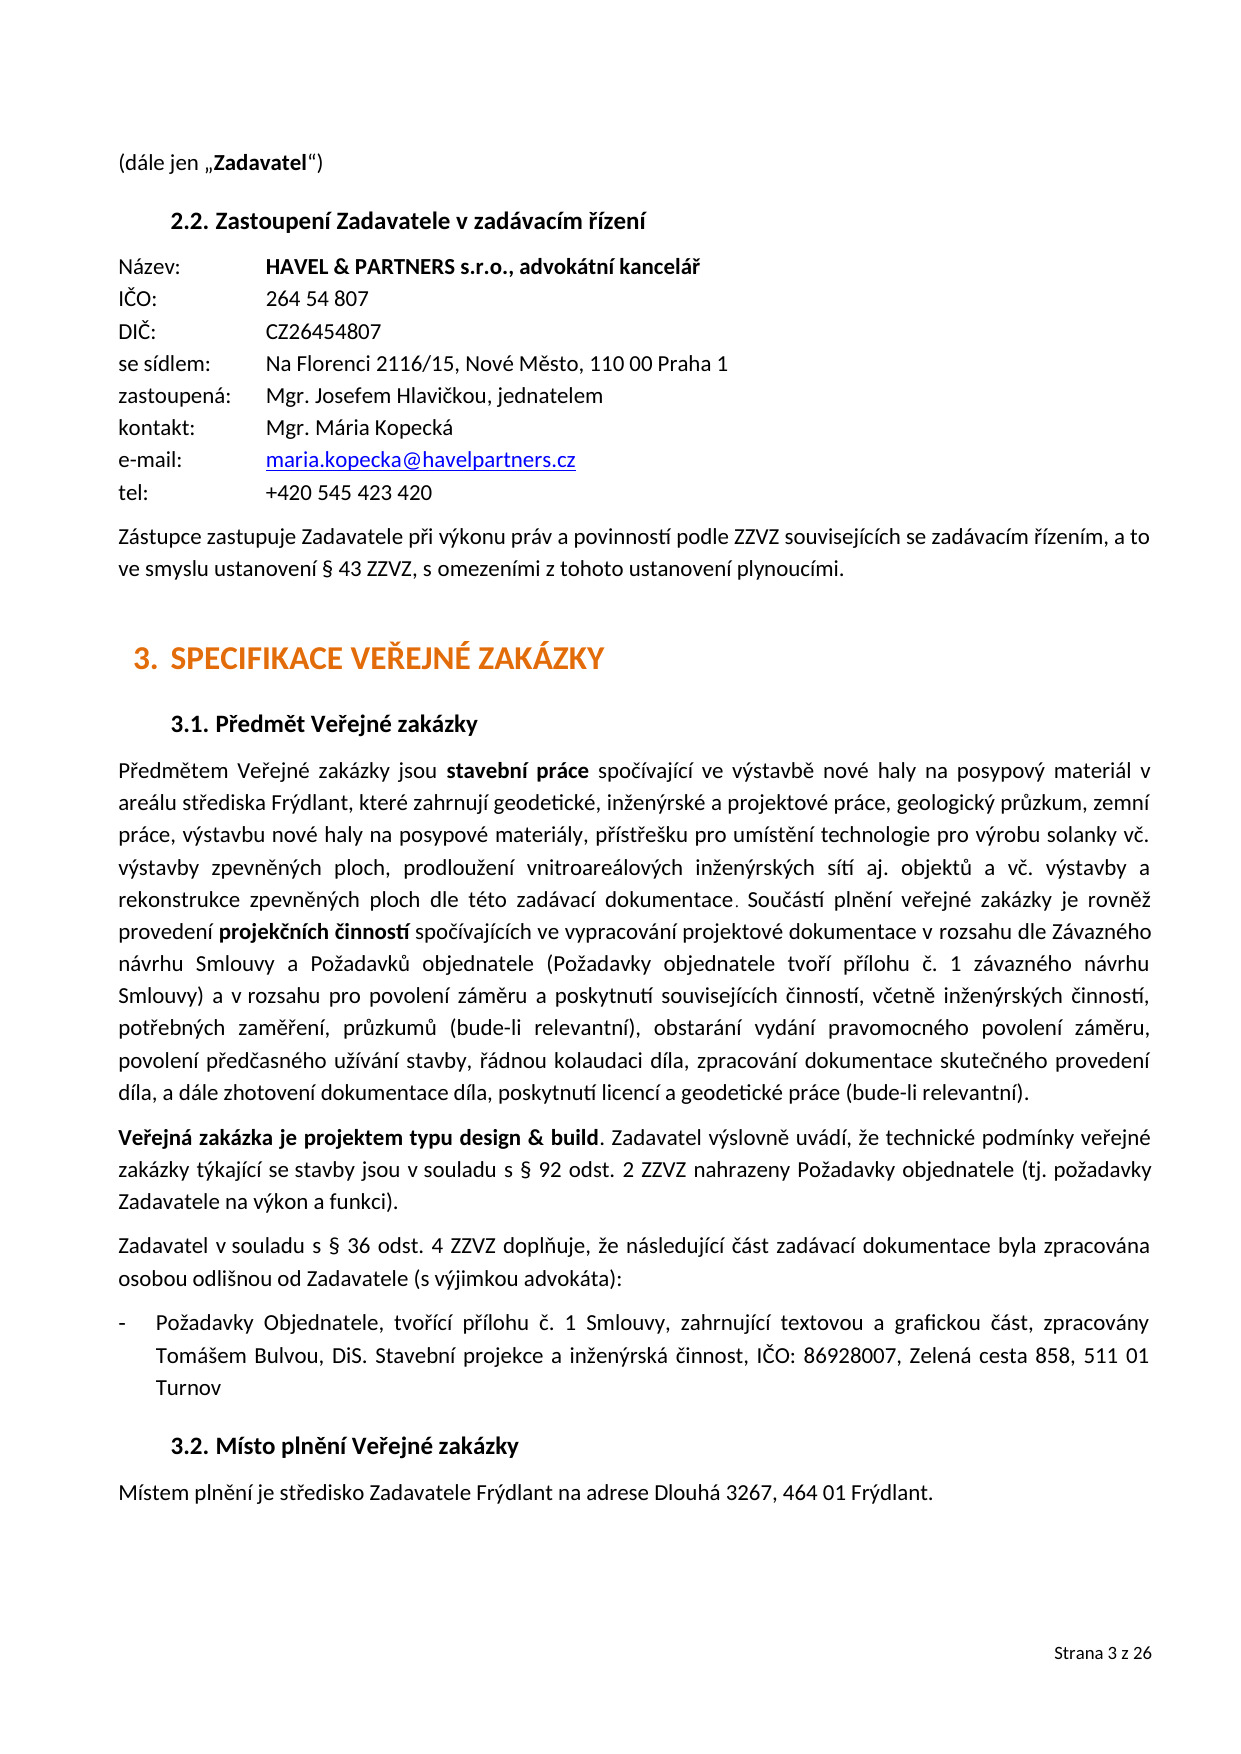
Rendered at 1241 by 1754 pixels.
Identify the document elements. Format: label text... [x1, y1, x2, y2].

text Zástupce zastupuje Zadavatele při výkonu práv a povinností podle ZZVZ souvisejících se zadávacím řízením, a to ve smyslu ustanovení § 43 ZZVZ, s omezeními z tohoto ustanovení plynoucími. [118, 522, 1152, 583]
text (dále jen „Zadavatel“) [118, 148, 1152, 176]
text kontakt: Mgr. Mária Kopecká [118, 413, 1152, 441]
subtitle Předmět Veřejné zakázky [170, 708, 1152, 739]
text e-mail: maria.kopecka@havelpartners.cz [118, 446, 1152, 473]
text Název: HAVEL & PARTNERS s.r.o., advokátní kancelář [118, 252, 1152, 280]
text Předmětem Veřejné zakázky jsou stavební práce spočívající ve výstavbě nové haly na posypový materiál v areálu střediska Frýdlant, které zahrnují geodetické, inženýrské a projektové práce, geologický průzkum, zemní práce, výstavbu nové haly na posypové materiály, přístřešku pro umístění technologie pro výrobu solanky vč. výstavby zpevněných ploch, prodloužení vnitroareálových inženýrských sítí aj. objektů a vč. výstavby a rekonstrukce zpevněných ploch dle této zadávací dokumentace. Součástí plnění veřejné zakázky je rovněž provedení projekčních činností spočívajících ve vypracování projektové dokumentace v rozsahu dle Závazného návrhu Smlouvy a Požadavků objednatele (Požadavky objednatele tvoří přílohu č. 1 závazného návrhu Smlouvy) a v rozsahu pro povolení záměru a poskytnutí souvisejících činností, včetně inženýrských činností, potřebných zaměření, průzkumů (bude-li relevantní), obstarání vydání pravomocného povolení záměru, povolení předčasného užívání stavby, řádnou kolaudaci díla, zpracování dokumentace skutečného provedení díla, a dále zhotovení dokumentace díla, poskytnutí licencí a geodetické práce (bude-li relevantní). [118, 756, 1152, 1106]
text se sídlem: Na Florenci 2116/15, Nové Město, 110 00 Praha 1 [118, 349, 1152, 377]
text zastoupená: Mgr. Josefem Hlavičkou, jednatelem [118, 381, 1152, 409]
subtitle SPECIFIKACE VEŘEJNÉ ZAKÁZKY [133, 637, 1152, 677]
text Zadavatel v souladu s § 36 odst. 4 ZZVZ doplňuje, že následující část zadávací dokumentace byla zpracována osobou odlišnou od Zadavatele (s výjimkou advokáta): [118, 1232, 1152, 1292]
list Požadavky Objednatele, tvořící přílohu č. 1 Smlouvy, zahrnující textovou a grafickou část, zpracovány Tomášem Bulvou, DiS. Stavební projekce a inženýrská činnost, IČO: 86928007, Zelená cesta 858, 511 01 Turnov [118, 1308, 1152, 1401]
text Místem plnění je středisko Zadavatele Frýdlant na adrese Dlouhá 3267, 464 01 Frýdlant. [118, 1478, 1152, 1506]
text tel: +420 545 423 420 [118, 478, 1152, 506]
text Veřejná zakázka je projektem typu design & build. Zadavatel výslovně uvádí, že technické podmínky veřejné zakázky týkající se stavby jsou v souladu s § 92 odst. 2 ZZVZ nahrazeny Požadavky objednatele (tj. požadavky Zadavatele na výkon a funkci). [118, 1123, 1152, 1215]
text DIČ: CZ26454807 [118, 317, 1152, 345]
subtitle Místo plnění Veřejné zakázky [170, 1430, 1152, 1461]
text IČO: 264 54 807 [118, 284, 1152, 313]
subtitle Zastoupení Zadavatele v zadávacím řízení [170, 205, 1152, 235]
